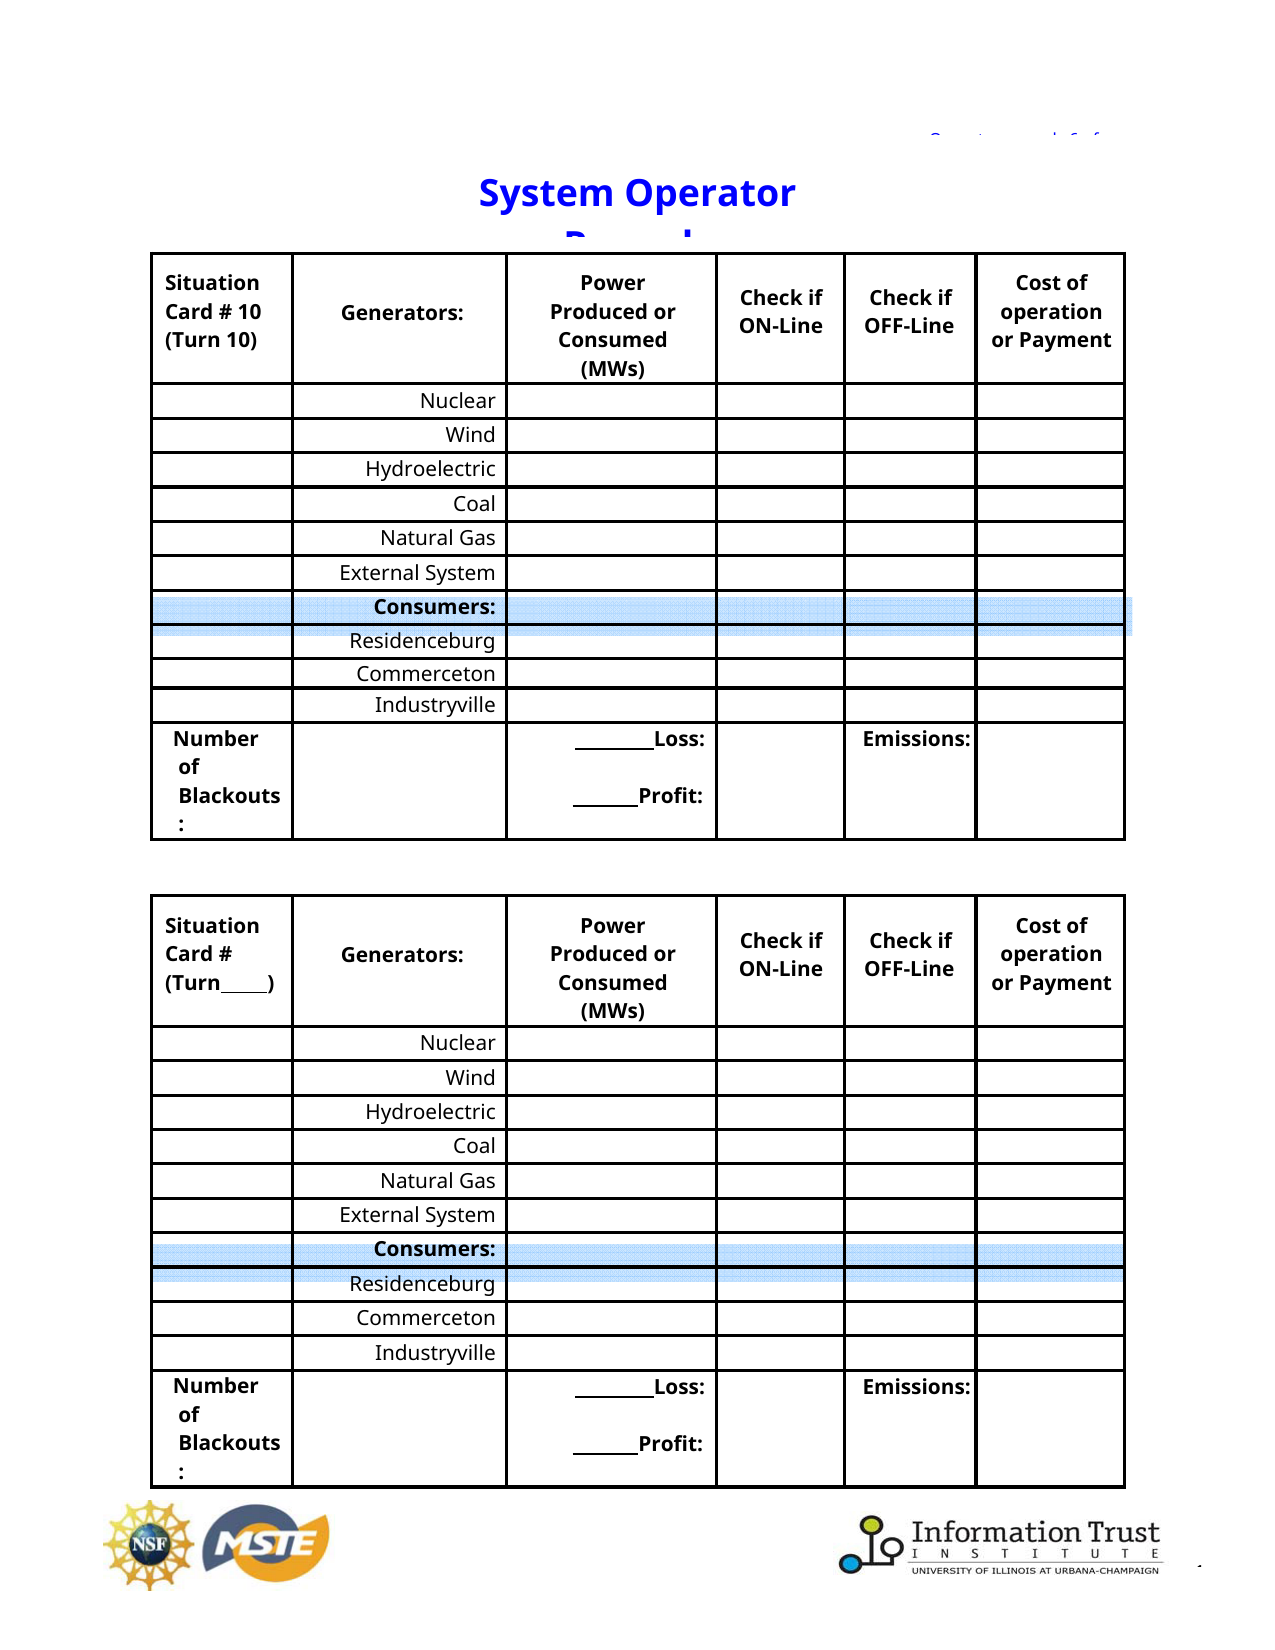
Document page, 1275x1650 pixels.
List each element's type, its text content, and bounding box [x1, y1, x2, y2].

table_cell [718, 1372, 843, 1485]
table_cell [978, 385, 1123, 417]
table_cell [846, 1200, 974, 1231]
table_cell [846, 592, 974, 623]
table_cell [978, 1337, 1123, 1368]
table_cell [978, 1200, 1123, 1231]
table_cell [508, 489, 715, 520]
table_cell Commerceton [294, 660, 505, 686]
table_cell [508, 1337, 715, 1368]
table_cell External System [294, 1200, 505, 1231]
table_cell Coal [294, 489, 505, 520]
table_header Check if OFF-Line [846, 255, 974, 382]
table_cell [153, 626, 291, 657]
table_cell [508, 1200, 715, 1231]
table_cell [846, 557, 974, 588]
table_cell [718, 1131, 843, 1162]
table_header Generators: [294, 255, 505, 382]
table_cell [718, 385, 843, 417]
table_cell [153, 1337, 291, 1368]
table_cell [846, 1269, 974, 1300]
table_cell [718, 1028, 843, 1059]
table_cell [978, 523, 1123, 554]
table_cell Emissions: [846, 724, 974, 838]
table_cell [718, 1303, 843, 1334]
table_header Cost of operation or Payment [978, 255, 1123, 382]
table_cell [978, 1303, 1123, 1334]
table_header Cost of operation or Payment [978, 897, 1123, 1025]
table_cell [153, 1269, 291, 1300]
table_cell Consumers: [294, 592, 505, 623]
table_cell [846, 1062, 974, 1093]
table_cell [846, 523, 974, 554]
table_cell [978, 1269, 1123, 1300]
table_header Generators: [294, 897, 505, 1025]
table_cell [508, 1062, 715, 1093]
table_cell [153, 1165, 291, 1197]
table_cell [508, 1028, 715, 1059]
table_cell [846, 385, 974, 417]
table_cell [508, 626, 715, 657]
table_cell [718, 489, 843, 520]
table_cell [978, 454, 1123, 485]
table_cell [978, 724, 1123, 838]
table_cell [978, 489, 1123, 520]
table_cell [508, 420, 715, 451]
table_cell [718, 724, 843, 838]
table_cell [978, 557, 1123, 588]
table_cell [508, 1234, 715, 1265]
table_cell [846, 420, 974, 451]
table_cell Coal [294, 1131, 505, 1162]
table_cell [718, 454, 843, 485]
table_cell Natural Gas [294, 1165, 505, 1197]
table_cell [718, 557, 843, 588]
table_cell [718, 1097, 843, 1128]
table_cell [508, 1097, 715, 1128]
table_cell [153, 489, 291, 520]
table_cell Residenceburg [294, 626, 505, 657]
table_cell [978, 1062, 1123, 1093]
table_cell [153, 592, 291, 623]
table_cell [153, 1097, 291, 1128]
table_cell [508, 1303, 715, 1334]
table_cell [508, 557, 715, 588]
table_cell [846, 1234, 974, 1265]
table_cell [153, 1200, 291, 1231]
table_cell [294, 724, 505, 838]
table_cell [718, 420, 843, 451]
table_cell Consumers: [294, 1234, 505, 1265]
table_cell [846, 1028, 974, 1059]
table_cell [978, 592, 1123, 623]
table_cell [508, 1165, 715, 1197]
table_cell [846, 454, 974, 485]
picture [833, 1511, 1169, 1575]
table_cell [846, 690, 974, 721]
table_cell [846, 660, 974, 686]
table_header Power Produced or Consumed (MWs) [508, 897, 715, 1025]
table_cell [718, 1200, 843, 1231]
table_cell [153, 1234, 291, 1265]
table_cell [718, 1165, 843, 1197]
table_cell [846, 1303, 974, 1334]
table_cell [508, 592, 715, 623]
table_cell [846, 1097, 974, 1128]
table_cell [978, 1234, 1123, 1265]
table_cell [846, 1337, 974, 1368]
table_cell [508, 660, 715, 686]
table_cell [718, 1337, 843, 1368]
table_cell [508, 385, 715, 417]
table_cell [718, 690, 843, 721]
table_cell [153, 454, 291, 485]
table_cell [846, 626, 974, 657]
table_cell [718, 1234, 843, 1265]
table_cell [978, 1165, 1123, 1197]
table_header Situation Card # 10 (Turn 10) [153, 255, 291, 382]
table_cell Industryville [294, 1337, 505, 1368]
table_cell [508, 1269, 715, 1300]
table_cell [508, 690, 715, 721]
table_cell [153, 557, 291, 588]
table_cell Commerceton [294, 1303, 505, 1334]
table_cell [718, 1269, 843, 1300]
table_cell [153, 660, 291, 686]
table_cell [718, 1062, 843, 1093]
table_cell External System [294, 557, 505, 588]
table_cell Wind [294, 420, 505, 451]
table_cell [978, 1097, 1123, 1128]
table_header Check if ON-Line [718, 255, 843, 382]
table_cell Number of Blackouts: [153, 724, 291, 838]
table_cell [846, 1165, 974, 1197]
table_header Check if OFF-Line [846, 897, 974, 1025]
table_cell [846, 489, 974, 520]
table_cell [978, 690, 1123, 721]
table_header Power Produced or Consumed (MWs) [508, 255, 715, 382]
table_cell Wind [294, 1062, 505, 1093]
table_cell [153, 1062, 291, 1093]
table_header Situation Card # (Turn ) [153, 897, 291, 1025]
table_cell [978, 1131, 1123, 1162]
table_cell [718, 523, 843, 554]
table_cell Hydroelectric [294, 454, 505, 485]
table_cell [153, 420, 291, 451]
table_cell [153, 1028, 291, 1059]
table_cell Number of Blackouts: [153, 1372, 291, 1485]
picture [1126, 597, 1133, 636]
table_cell [294, 1372, 505, 1485]
table_cell [153, 523, 291, 554]
table_cell [153, 690, 291, 721]
table_cell Loss: Profit: [508, 724, 715, 838]
table_cell [508, 1131, 715, 1162]
table_cell [978, 1372, 1123, 1485]
table_cell Nuclear [294, 1028, 505, 1059]
table_cell Residenceburg [294, 1269, 505, 1300]
table_cell Hydroelectric [294, 1097, 505, 1128]
table_cell Natural Gas [294, 523, 505, 554]
table_cell [978, 660, 1123, 686]
table_cell [153, 1131, 291, 1162]
table_cell [153, 1303, 291, 1334]
table_cell [978, 1028, 1123, 1059]
table_cell [978, 420, 1123, 451]
table_cell Industryville [294, 690, 505, 721]
table_cell Loss: Profit: [508, 1372, 715, 1485]
table_header Check if ON-Line [718, 897, 843, 1025]
table_cell Nuclear [294, 385, 505, 417]
table_cell [846, 1131, 974, 1162]
table_cell [153, 385, 291, 417]
table_cell Emissions: [846, 1372, 974, 1485]
table_cell [978, 626, 1123, 657]
table_cell [718, 592, 843, 623]
table_cell [508, 523, 715, 554]
table_cell [508, 454, 715, 485]
table_cell [718, 660, 843, 686]
table_cell [718, 626, 843, 657]
picture [103, 1500, 336, 1591]
